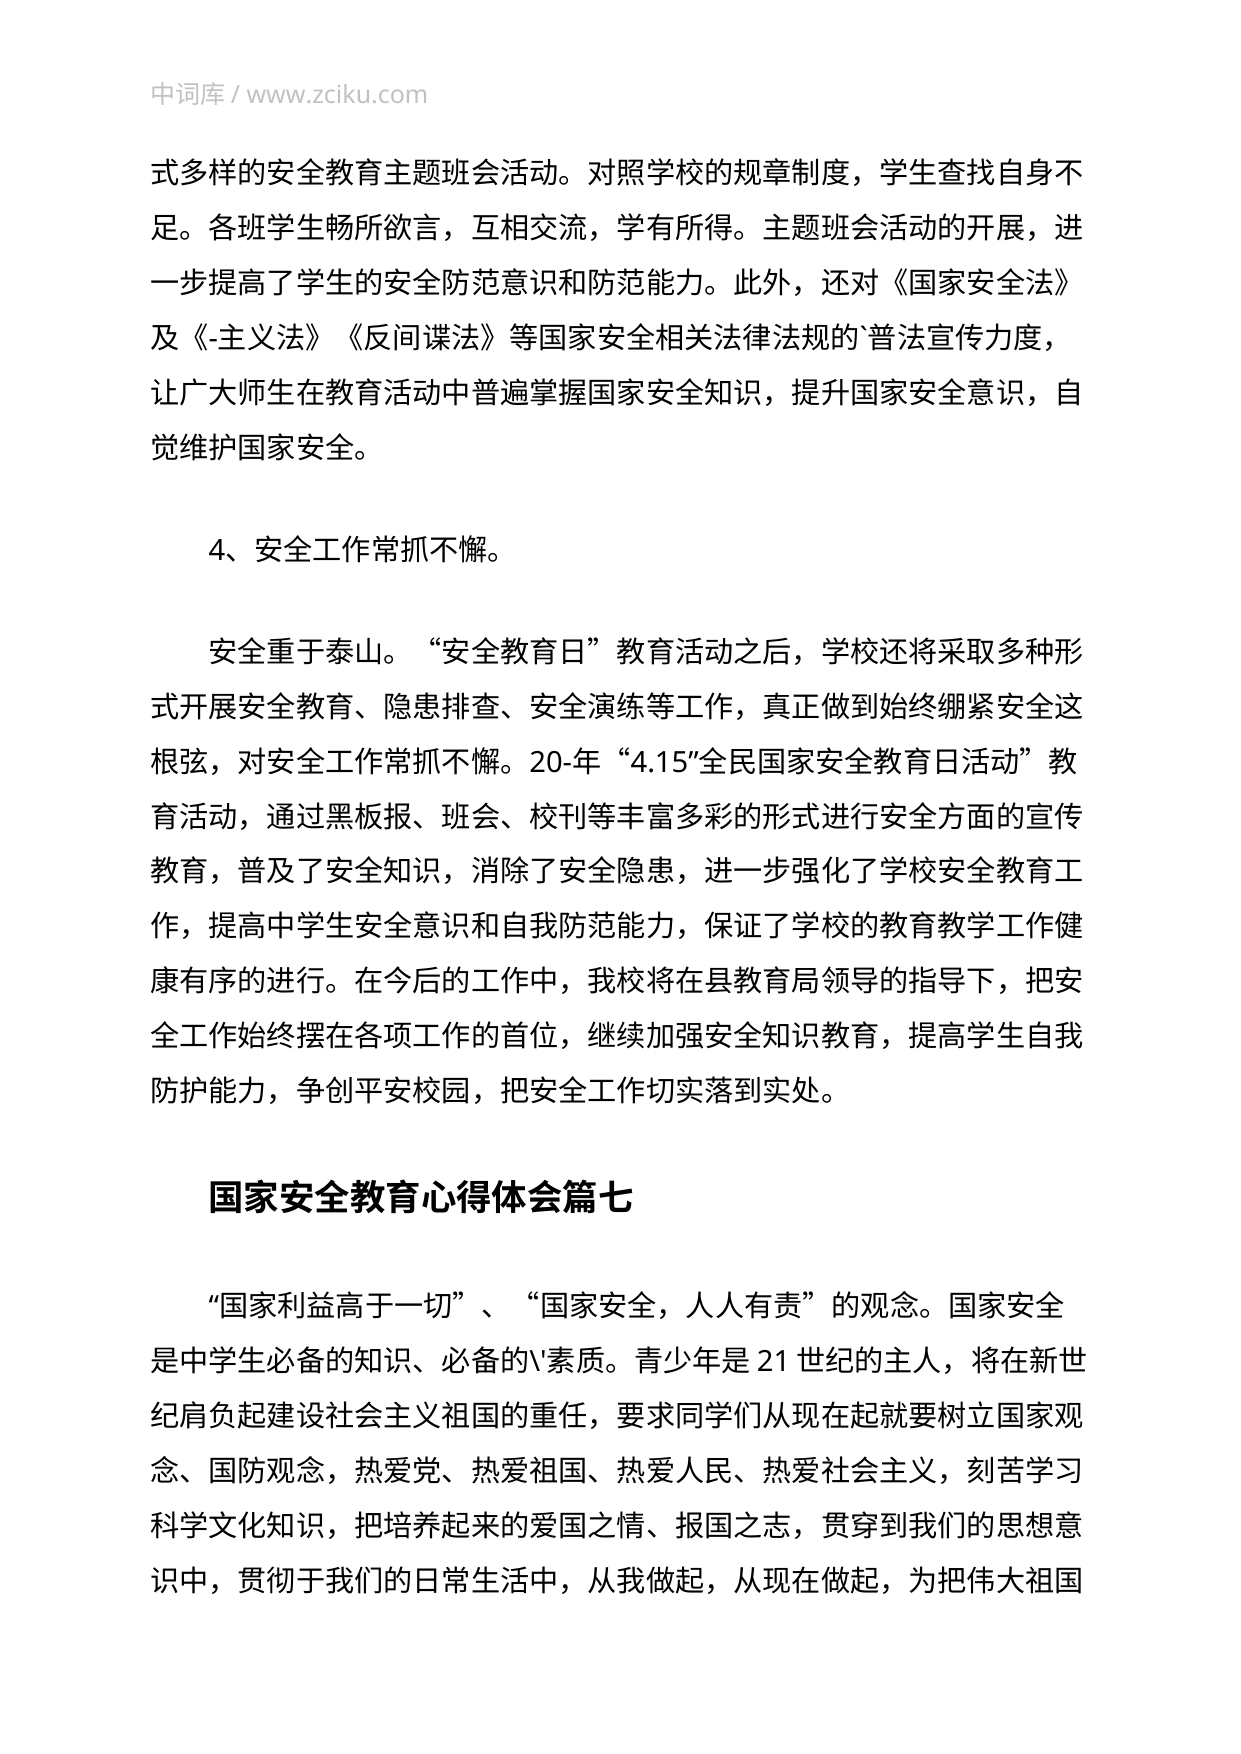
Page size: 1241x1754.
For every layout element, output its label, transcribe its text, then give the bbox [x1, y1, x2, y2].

text 国家安全教育心得体会篇七 [150, 1169, 1090, 1221]
text 安全重于泰山。“安全教育日”教育活动之后，学校还将采取多种形式开展安全教育、隐患排查、安全演练等工作，真正做到始终绷紧安全这根弦，对安全工作常抓不懈。20-年“4.15”全民国家安全教育日活动”教育活动，通过黑板报、班会、校刊等丰富多彩的形式进行安全方面的宣传教育，普及了安全知识，消除了安全隐患，进一步强化了学校安全教育工作，提高中学生安全意识和自我防范能力，保证了学校的教育教学工作健康有序的进行。在今后的工作中，我校将在县教育局领导的指导下，把安全工作始终摆在各项工作的首位，继续加强安全知识教育，提高学生自我防护能力，争创平安校园，把安全工作切实落到实处。 [150, 628, 1090, 1110]
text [150, 150, 1090, 467]
text 4、安全工作常抓不懈。 [150, 526, 1090, 569]
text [150, 1283, 1090, 1600]
